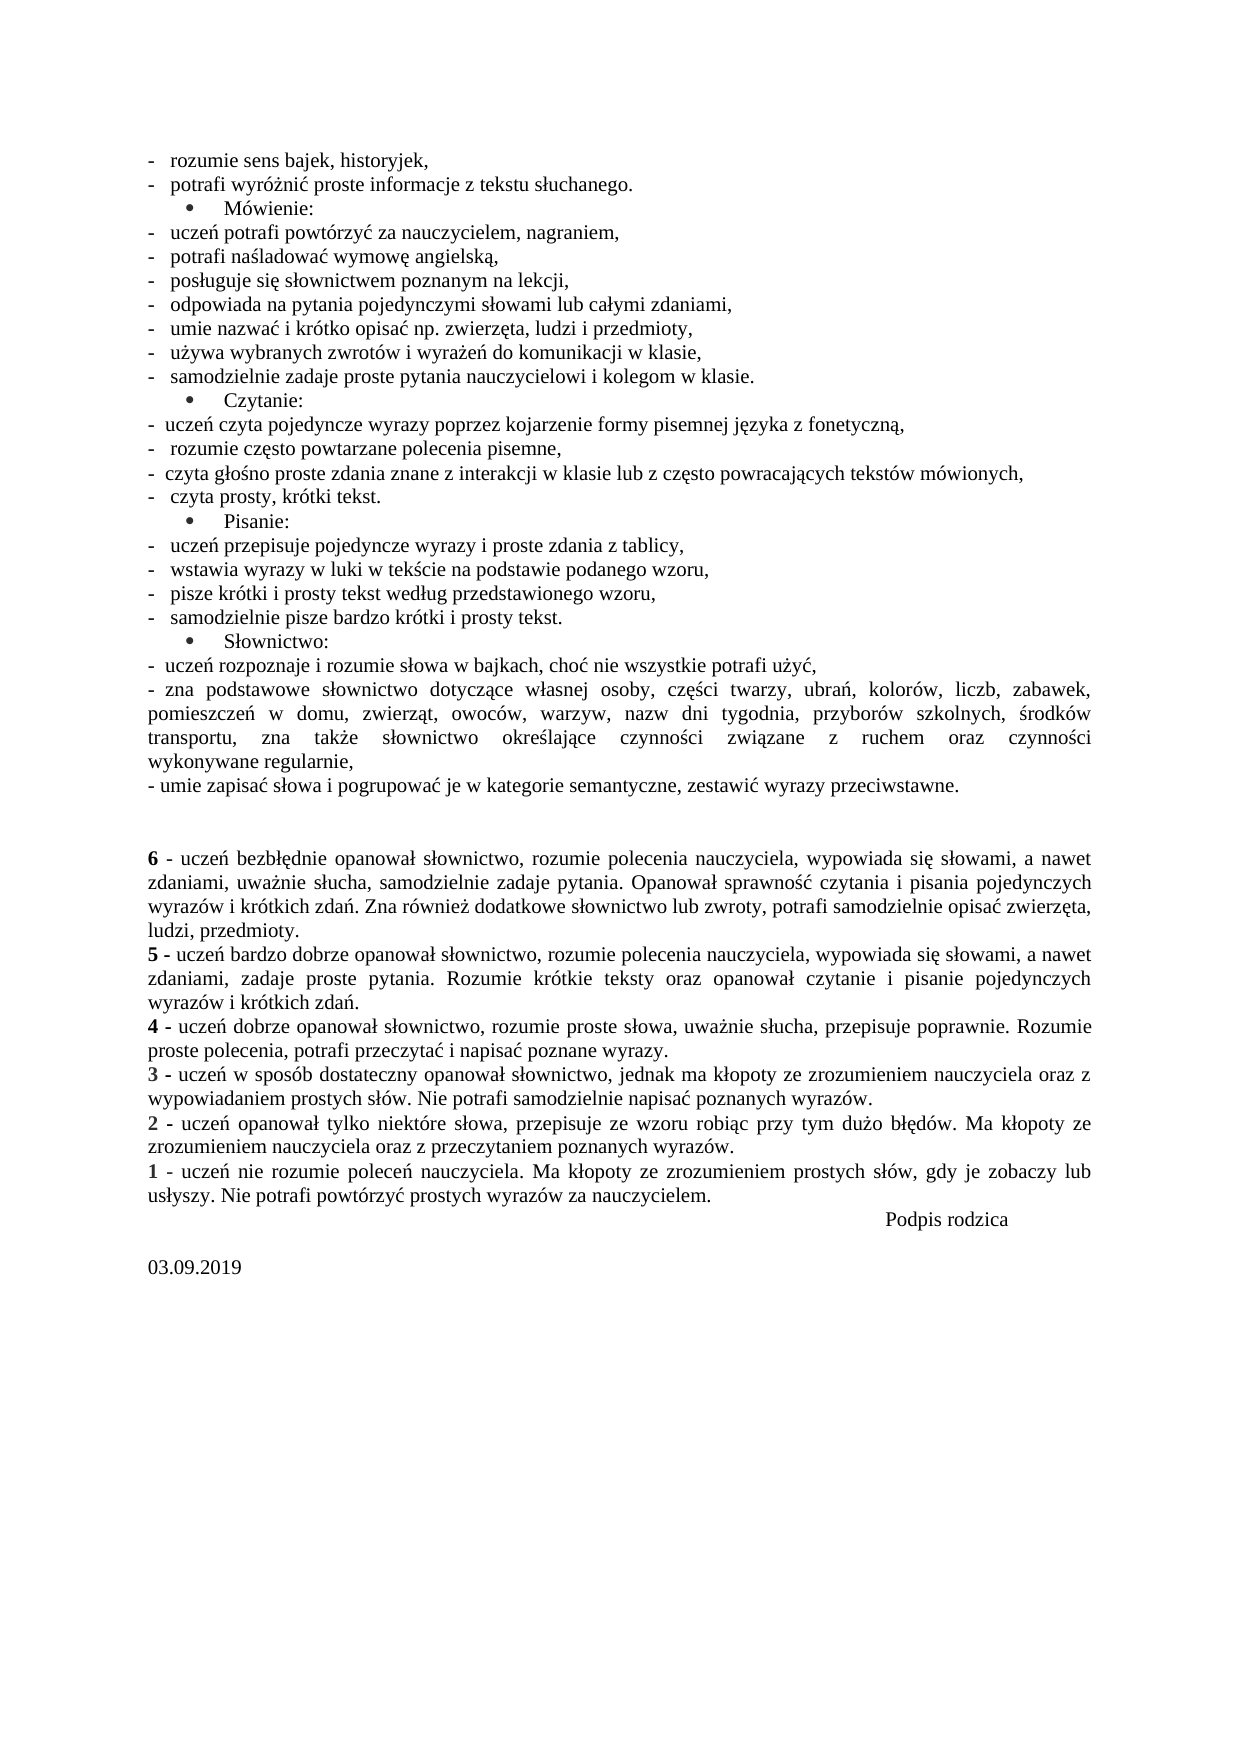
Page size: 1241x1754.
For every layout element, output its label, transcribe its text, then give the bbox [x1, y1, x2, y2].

text - odpowiada na pytania pojedynczymi słowami lub całymi zdaniami, [148, 292, 1093, 316]
text - używa wybranych zwrotów i wyrażeń do komunikacji w klasie, [148, 340, 1093, 364]
text 6 - uczeń bezbłędnie opanował słownictwo, rozumie polecenia nauczyciela, wypowiada się słowami, a nawet zdaniami, uważnie słucha, samodzielnie zadaje pytania. Opanował sprawność czytania i pisania pojedynczych wyrazów i krótkich zdań. Zna również dodatkowe słownictwo lub zwroty, potrafi samodzielnie opisać zwierzęta, ludzi, przedmioty. [148, 846, 1093, 942]
text - umie zapisać słowa i pogrupować je w kategorie semantyczne, zestawić wyrazy przeciwstawne. [148, 773, 1093, 797]
text 5 - uczeń bardzo dobrze opanował słownictwo, rozumie polecenia nauczyciela, wypowiada się słowami, a nawet zdaniami, zadaje proste pytania. Rozumie krótkie teksty oraz opanował czytanie i pisanie pojedynczych wyrazów i krótkich zdań. [148, 942, 1093, 1014]
list Mówienie: [186, 196, 1093, 220]
text - uczeń czyta pojedyncze wyrazy poprzez kojarzenie formy pisemnej języka z fonetyczną, [148, 412, 1093, 436]
text - zna podstawowe słownictwo dotyczące własnej osoby, części twarzy, ubrań, kolorów, liczb, zabawek, pomieszczeń w domu, zwierząt, owoców, warzyw, nazw dni tygodnia, przyborów szkolnych, środków transportu, zna także słownictwo określające czynności związane z ruchem oraz czynności wykonywane regularnie, [148, 677, 1093, 773]
text - pisze krótki i prosty tekst według przedstawionego wzoru, [148, 581, 1093, 605]
text 03.09.2019 [148, 1255, 1093, 1279]
text - potrafi wyróżnić proste informacje z tekstu słuchanego. [148, 172, 1093, 196]
text 1 - uczeń nie rozumie poleceń nauczyciela. Ma kłopoty ze zrozumieniem prostych słów, gdy je zobaczy lub usłyszy. Nie potrafi powtórzyć prostych wyrazów za nauczycielem. [148, 1158, 1093, 1207]
text - czyta głośno proste zdania znane z interakcji w klasie lub z często powracających tekstów mówionych, [148, 460, 1093, 484]
text - posługuje się słownictwem poznanym na lekcji, [148, 268, 1093, 292]
text - potrafi naśladować wymowę angielską, [148, 244, 1093, 268]
text Podpis rodzica [369, 1207, 1093, 1255]
text - uczeń potrafi powtórzyć za nauczycielem, nagraniem, [148, 220, 1093, 244]
text - uczeń przepisuje pojedyncze wyrazy i proste zdania z tablicy, [148, 533, 1093, 557]
text 3 - uczeń w sposób dostateczny opanował słownictwo, jednak ma kłopoty ze zrozumieniem nauczyciela oraz z wypowiadaniem prostych słów. Nie potrafi samodzielnie napisać poznanych wyrazów. [148, 1062, 1093, 1110]
text 2 - uczeń opanował tylko niektóre słowa, przepisuje ze wzoru robiąc przy tym dużo błędów. Ma kłopoty ze zrozumieniem nauczyciela oraz z przeczytaniem poznanych wyrazów. [148, 1110, 1093, 1158]
list Pisanie: [186, 508, 1093, 533]
text 4 - uczeń dobrze opanował słownictwo, rozumie proste słowa, uważnie słucha, przepisuje poprawnie. Rozumie proste polecenia, potrafi przeczytać i napisać poznane wyrazy. [148, 1014, 1093, 1062]
text - rozumie sens bajek, historyjek, [148, 148, 1093, 172]
text - czyta prosty, krótki tekst. [148, 484, 1093, 508]
text - wstawia wyrazy w luki w tekście na podstawie podanego wzoru, [148, 557, 1093, 581]
text - samodzielnie pisze bardzo krótki i prosty tekst. [148, 605, 1093, 629]
list Czytanie: [186, 388, 1093, 412]
text - samodzielnie zadaje proste pytania nauczycielowi i kolegom w klasie. [148, 364, 1093, 388]
text - uczeń rozpoznaje i rozumie słowa w bajkach, choć nie wszystkie potrafi użyć, [148, 653, 1093, 677]
text - rozumie często powtarzane polecenia pisemne, [148, 436, 1093, 460]
text - umie nazwać i krótko opisać np. zwierzęta, ludzi i przedmioty, [148, 316, 1093, 340]
list Słownictwo: [186, 629, 1093, 653]
